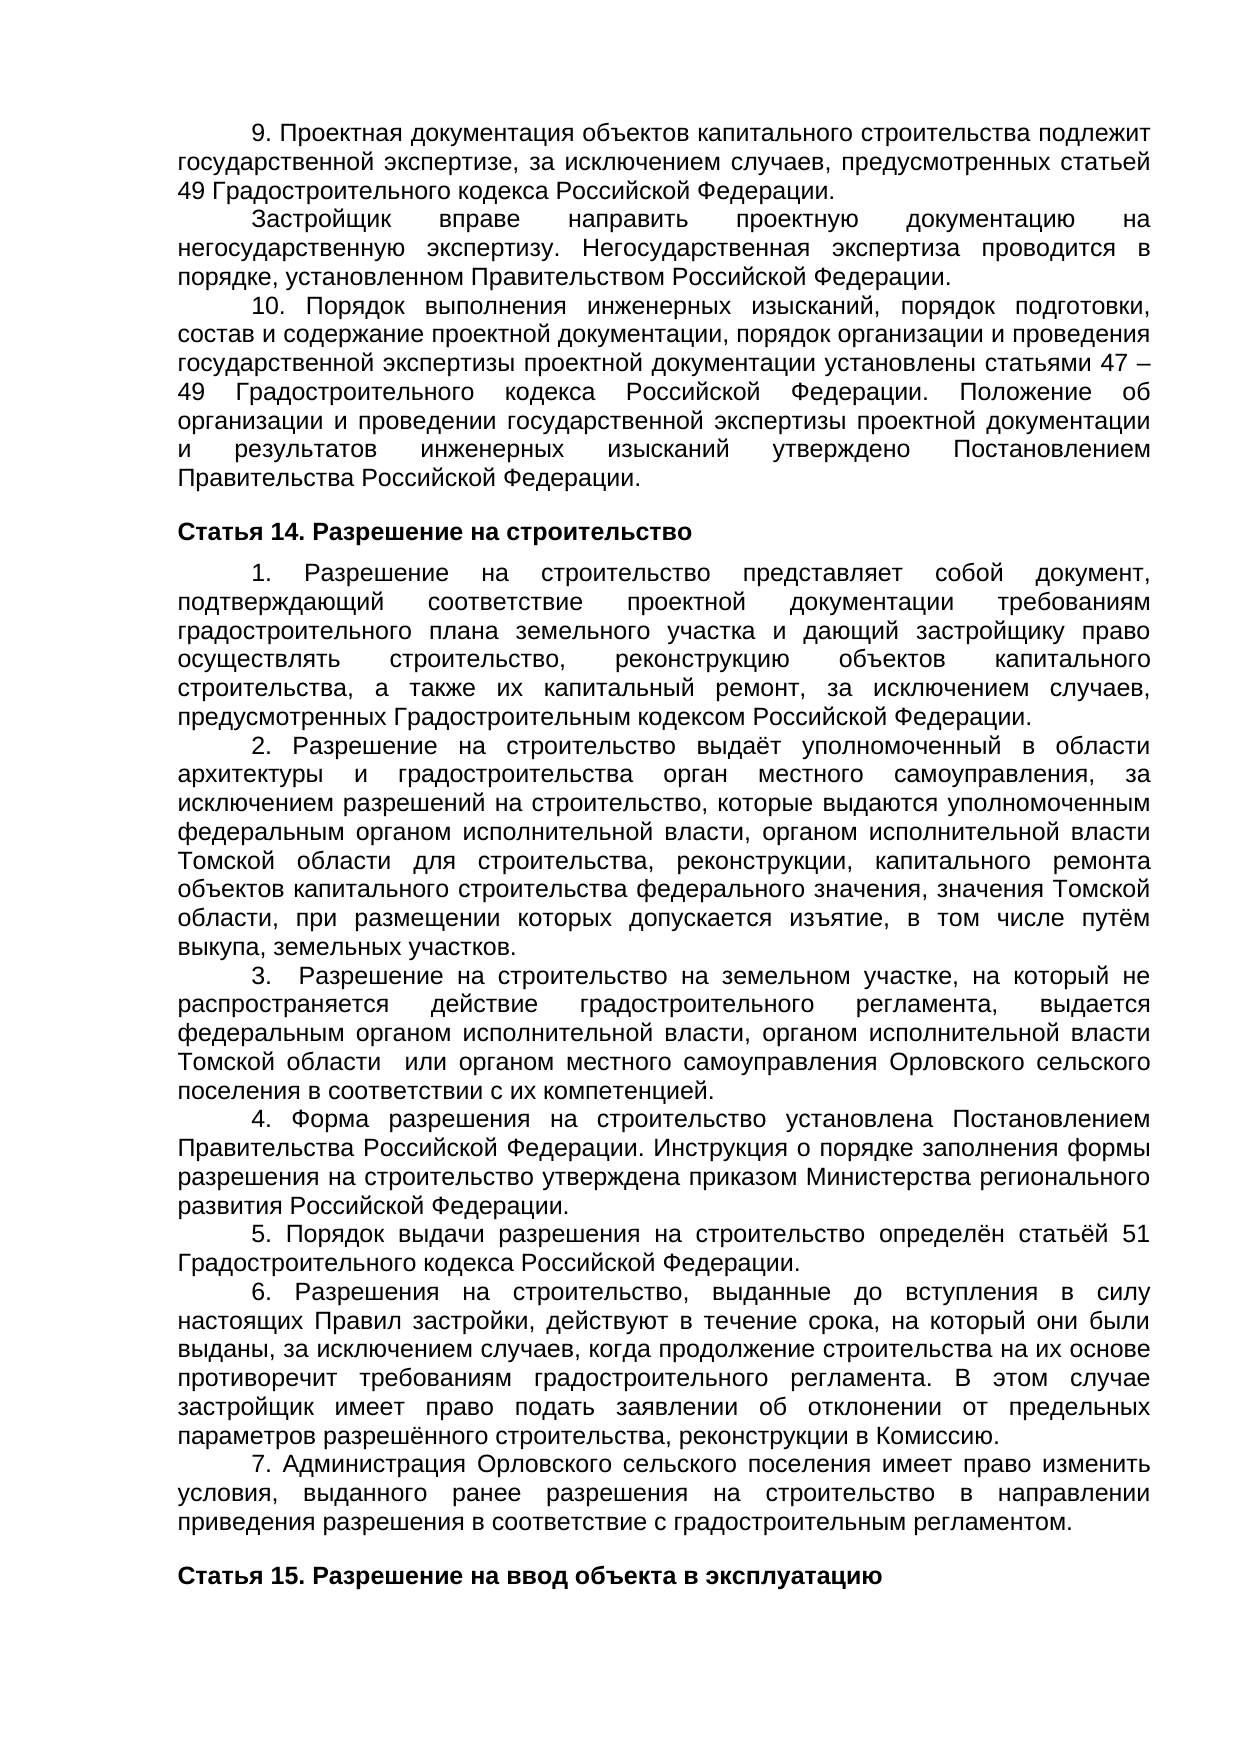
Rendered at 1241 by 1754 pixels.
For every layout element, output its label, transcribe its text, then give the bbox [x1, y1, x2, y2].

text 1. Разрешение на строительство представляет собой документ, подтверждающий соответствие проектной документации требованиям градостроительного плана земельного участка и дающий застройщику право осуществлять строительство, реконструкцию объектов капитального строительства, а также их капитальный ремонт, за исключением случаев, предусмотренных Градостроительным кодексом Российской Федерации. [177, 558, 1152, 731]
text Застройщик вправе направить проектную документацию на негосударственную экспертизу. Негосударственная экспертиза проводится в порядке, установленном Правительством Российской Федерации. [177, 204, 1152, 291]
text 4. Форма разрешения на строительство установлена Постановлением Правительства Российской Федерации. Инструкция о порядке заполнения формы разрешения на строительство утверждена приказом Министерства регионального развития Российской Федерации. [177, 1104, 1152, 1219]
subtitle Статья 14. Разрешение на строительство [177, 517, 1152, 546]
text 5. Порядок выдачи разрешения на строительство определён статьёй 51 Градостроительного кодекса Российской Федерации. [177, 1219, 1152, 1277]
text 9. Проектная документация объектов капитального строительства подлежит государственной экспертизе, за исключением случаев, предусмотренных статьей 49 Градостроительного кодекса Российской Федерации. [177, 118, 1152, 204]
text 3. Разрешение на строительство на земельном участке, на который не распространяется действие градостроительного регламента, выдается федеральным органом исполнительной власти, органом исполнительной власти Томской области или органом местного самоуправления Орловского сельского поселения в соответствии с их компетенцией. [177, 961, 1152, 1104]
subtitle Статья 15. Разрешение на ввод объекта в эксплуатацию [177, 1561, 1152, 1589]
text 6. Разрешения на строительство, выданные до вступления в силу настоящих Правил застройки, действуют в течение срока, на который они были выданы, за исключением случаев, когда продолжение строительства на их основе противоречит требованиям градостроительного регламента. В этом случае застройщик имеет право подать заявлении об отклонении от предельных параметров разрешённого строительства, реконструкции в Комиссию. [177, 1277, 1152, 1449]
text 7. Администрация Орловского сельского поселения имеет право изменить условия, выданного ранее разрешения на строительство в направлении приведения разрешения в соответствие с градостроительным регламентом. [177, 1449, 1152, 1536]
text 10. Порядок выполнения инженерных изысканий, порядок подготовки, состав и содержание проектной документации, порядок организации и проведения государственной экспертизы проектной документации установлены статьями 47 – 49 Градостроительного кодекса Российской Федерации. Положение об организации и проведении государственной экспертизы проектной документации и результатов инженерных изысканий утверждено Постановлением Правительства Российской Федерации. [177, 291, 1152, 492]
text 2. Разрешение на строительство выдаёт уполномоченный в области архитектуры и градостроительства орган местного самоуправления, за исключением разрешений на строительство, которые выдаются уполномоченным федеральным органом исполнительной власти, органом исполнительной власти Томской области для строительства, реконструкции, капитального ремонта объектов капитального строительства федерального значения, значения Томской области, при размещении которых допускается изъятие, в том числе путём выкупа, земельных участков. [177, 731, 1152, 961]
